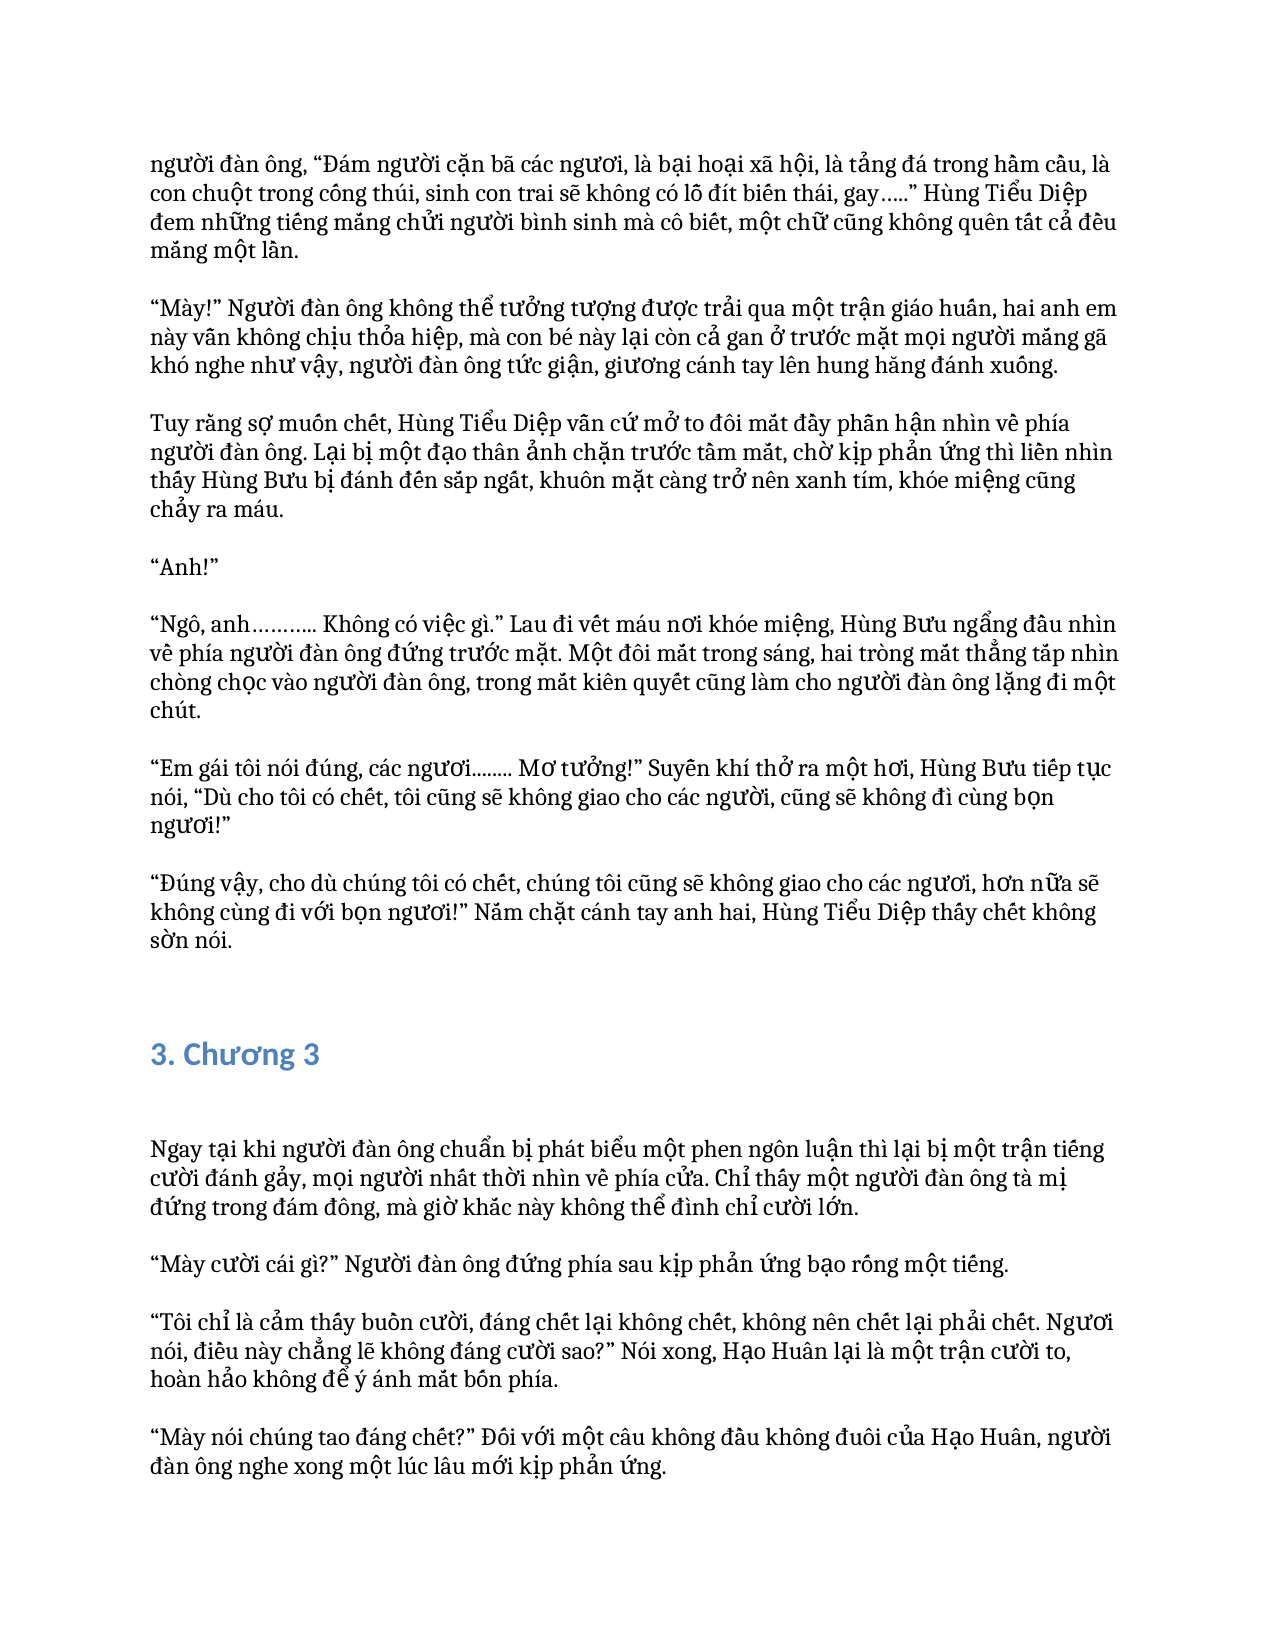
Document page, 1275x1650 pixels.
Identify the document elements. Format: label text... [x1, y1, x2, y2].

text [150, 1078, 1125, 1480]
subtitle 3. Chương 3 [150, 1033, 1125, 1074]
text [150, 150, 1125, 1012]
